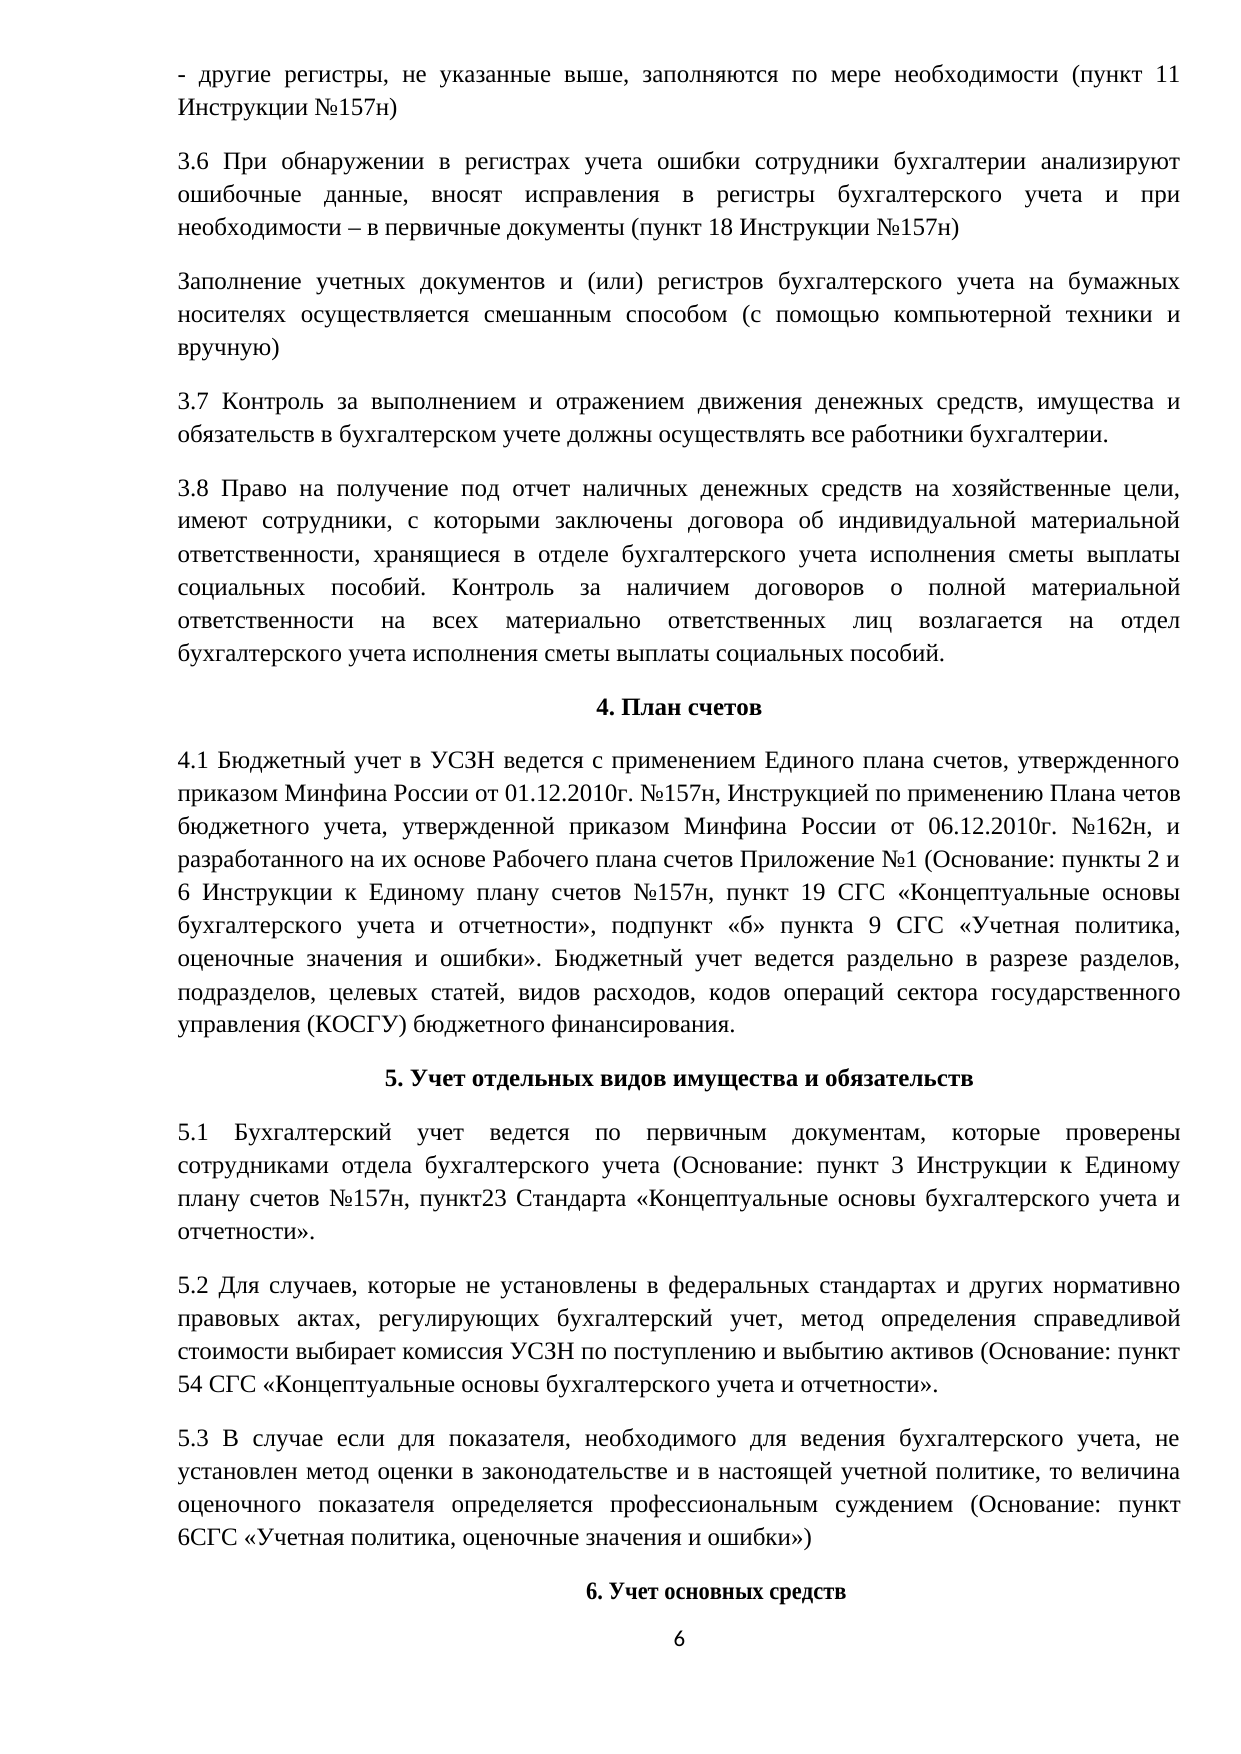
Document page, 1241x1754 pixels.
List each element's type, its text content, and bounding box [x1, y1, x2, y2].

text 4. План счетов [177, 692, 1181, 720]
text 3.7 Контроль за выполнением и отражением движения денежных средств, имущества и обязательств в бухгалтерском учете должны осуществлять все работники бухгалтерии. [177, 386, 1181, 447]
text 3.8 Право на получение под отчет наличных денежных средств на хозяйственные цели, имеют сотрудники, с которыми заключены договора об индивидуальной материальной ответственности, хранящиеся в отделе бухгалтерского учета исполнения сметы выплаты социальных пособий. Контроль за наличием договоров о полной материальной ответственности на всех материально ответственных лиц возлагается на отдел бухгалтерского учета исполнения сметы выплаты социальных пособий. [177, 473, 1181, 666]
text 5. Учет отдельных видов имущества и обязательств [177, 1063, 1181, 1092]
text 6. Учет основных средств [177, 1576, 1181, 1605]
text 3.6 При обнаружении в регистрах учета ошибки сотрудники бухгалтерии анализируют ошибочные данные, вносят исправления в регистры бухгалтерского учета и при необходимости – в первичные документы (пункт 18 Инструкции №157н) [177, 146, 1181, 241]
text 5.3 В случае если для показателя, необходимого для ведения бухгалтерского учета, не установлен метод оценки в законодательстве и в настоящей учетной политике, то величина оценочного показателя определяется профессиональным суждением (Основание: пункт 6СГС «Учетная политика, оценочные значения и ошибки») [177, 1423, 1181, 1551]
text 5.2 Для случаев, которые не установлены в федеральных стандартах и других нормативно правовых актах, регулирующих бухгалтерский учет, метод определения справедливой стоимости выбирает комиссия УСЗН по поступлению и выбытию активов (Основание: пункт 54 СГС «Концептуальные основы бухгалтерского учета и отчетности». [177, 1270, 1181, 1398]
text - другие регистры, не указанные выше, заполняются по мере необходимости (пункт 11 Инструкции №157н) [177, 59, 1181, 121]
text 5.1 Бухгалтерский учет ведется по первичным документам, которые проверены сотрудниками отдела бухгалтерского учета (Основание: пункт 3 Инструкции к Единому плану счетов №157н, пункт23 Стандарта «Концептуальные основы бухгалтерского учета и отчетности». [177, 1117, 1181, 1245]
text 4.1 Бюджетный учет в УСЗН ведется с применением Единого плана счетов, утвержденного приказом Минфина России от 01.12.2010г. №157н, Инструкцией по применению Плана четов бюджетного учета, утвержденной приказом Минфина России от 06.12.2010г. №162н, и разработанного на их основе Рабочего плана счетов Приложение №1 (Основание: пункты 2 и 6 Инструкции к Единому плану счетов №157н, пункт 19 СГС «Концептуальные основы бухгалтерского учета и отчетности», подпункт «б» пункта 9 СГС «Учетная политика, оценочные значения и ошибки». Бюджетный учет ведется раздельно в разрезе разделов, подразделов, целевых статей, видов расходов, кодов операций сектора государственного управления (КОСГУ) бюджетного финансирования. [177, 745, 1181, 1038]
text Заполнение учетных документов и (или) регистров бухгалтерского учета на бумажных носителях осуществляется смешанным способом (с помощью компьютерной техники и вручную) [177, 266, 1181, 361]
